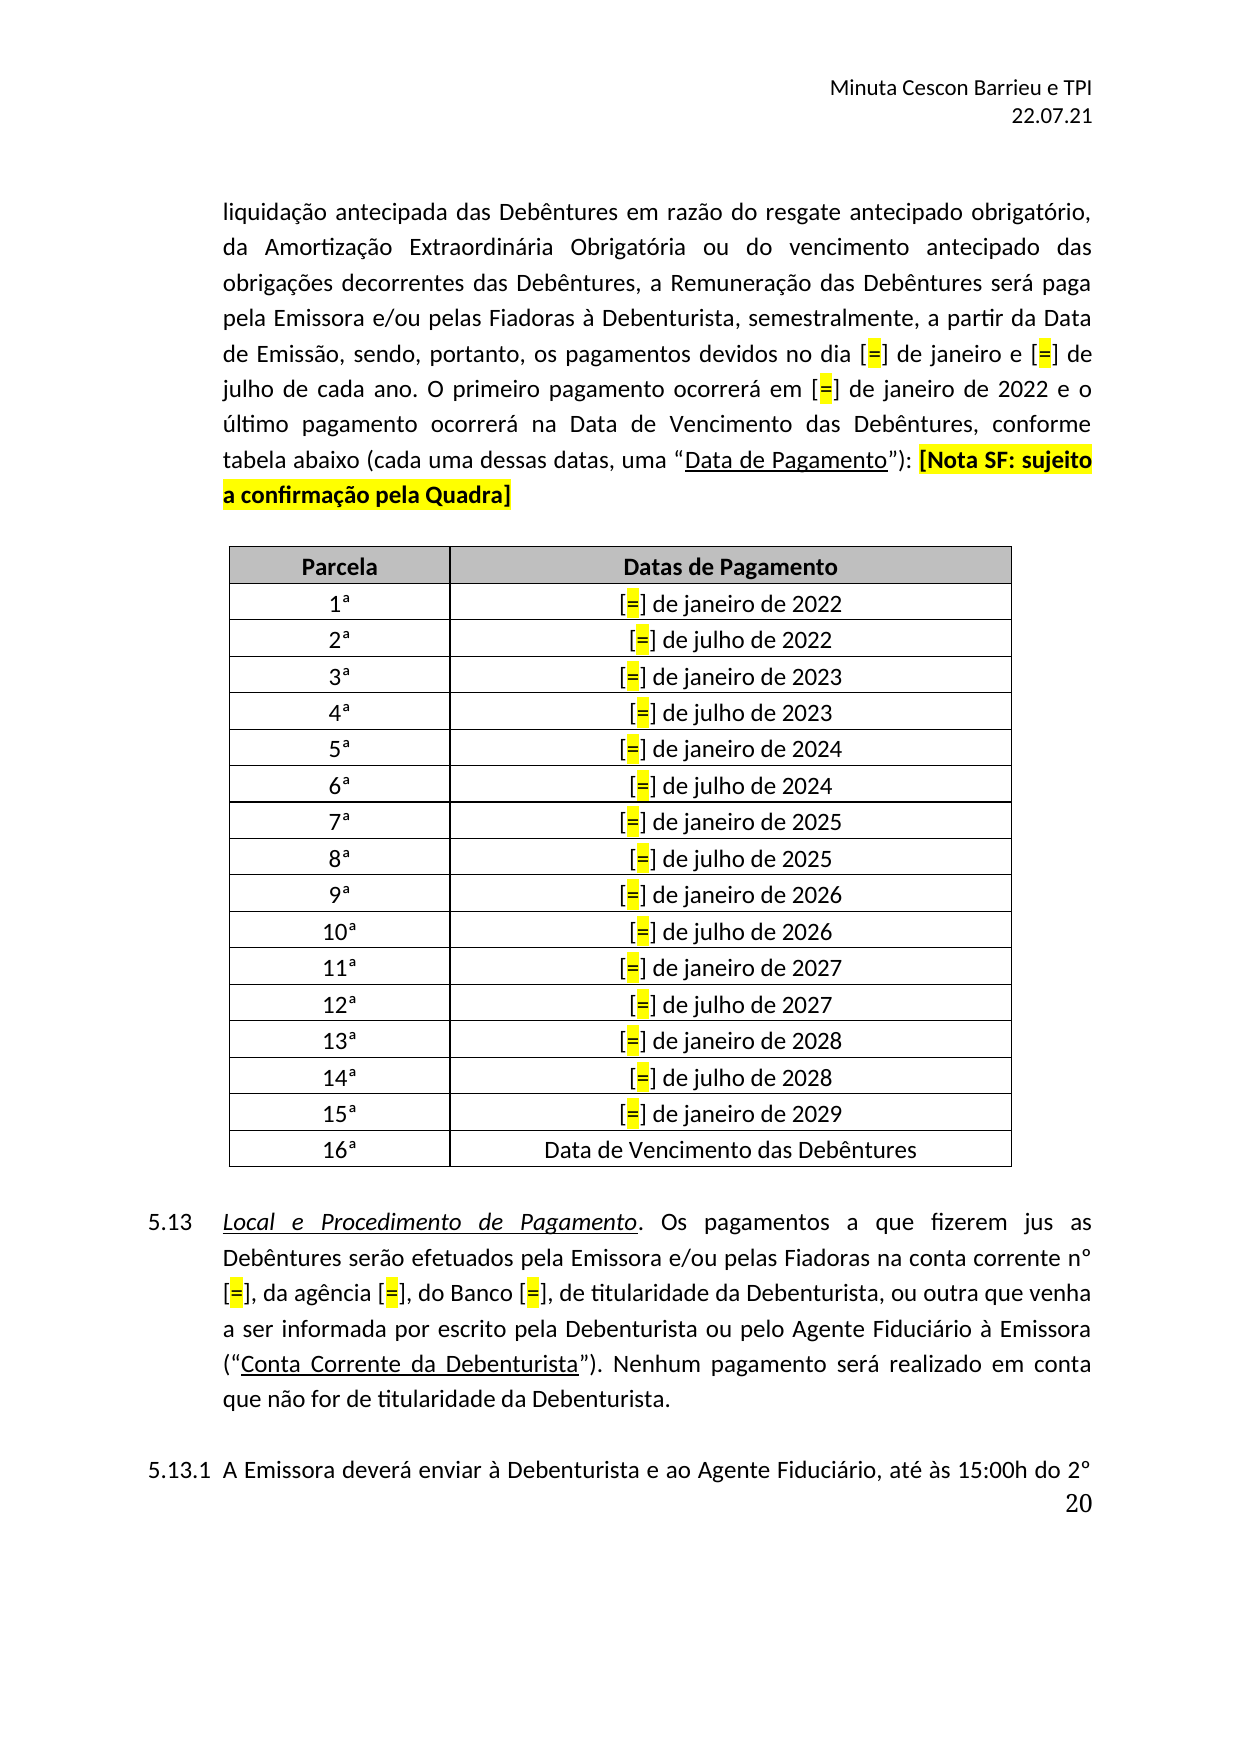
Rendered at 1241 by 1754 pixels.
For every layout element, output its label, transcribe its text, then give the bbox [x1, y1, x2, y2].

table_cell [=] de janeiro de 2023 [451, 657, 1011, 692]
table_cell 11ª [230, 948, 449, 984]
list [148, 1450, 1092, 1486]
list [148, 192, 1092, 511]
table_cell 14ª [230, 1058, 449, 1093]
table_cell [=] de janeiro de 2027 [451, 948, 1011, 984]
table_cell [=] de julho de 2025 [451, 839, 1011, 874]
table_cell [=] de janeiro de 2024 [451, 730, 1011, 765]
list Local e Procedimento de Pagamento. Os pagamentos a que fizerem jus as Debêntures serão efetuados pela Emissora e/ou pelas Fiadoras na conta corrente nº [=], da agência [=], do Banco [=], de titularidade da Debenturista, ou outra que venha a ser informada por escrito pela Debenturista ou pelo Agente Fiduciário à Emissora (“Conta Corrente da Debenturista”). Nenhum pagamento será realizado em conta que não for de titularidade da Debenturista. [148, 1202, 1092, 1415]
table_cell [=] de janeiro de 2028 [451, 1021, 1011, 1057]
table_cell [=] de julho de 2026 [451, 912, 1011, 947]
table_cell [=] de janeiro de 2025 [451, 803, 1011, 838]
table_cell [=] de julho de 2027 [451, 985, 1011, 1020]
table_cell 16ª [230, 1131, 449, 1166]
table_cell [=] de janeiro de 2026 [451, 875, 1011, 911]
table_cell 5ª [230, 730, 449, 765]
table_cell [=] de julho de 2024 [451, 766, 1011, 801]
table_header Datas de Pagamento [451, 547, 1011, 583]
table_cell 13ª [230, 1021, 449, 1057]
table_cell 12ª [230, 985, 449, 1020]
table_cell [=] de janeiro de 2022 [451, 584, 1011, 619]
table_cell [=] de julho de 2028 [451, 1058, 1011, 1093]
table_cell 2ª [230, 620, 449, 656]
table_cell 8ª [230, 839, 449, 874]
table_cell 9ª [230, 875, 449, 911]
table_cell 7ª [230, 803, 449, 838]
table_cell Data de Vencimento das Debêntures [451, 1131, 1011, 1166]
table_cell 15ª [230, 1094, 449, 1129]
table_cell 3ª [230, 657, 449, 692]
table_header Parcela [230, 547, 449, 583]
table_cell [=] de janeiro de 2029 [451, 1094, 1011, 1129]
table_cell 10ª [230, 912, 449, 947]
table_cell 4ª [230, 693, 449, 728]
table_cell [=] de julho de 2022 [451, 620, 1011, 656]
table_cell 1ª [230, 584, 449, 619]
table_cell 6ª [230, 766, 449, 801]
table_cell [=] de julho de 2023 [451, 693, 1011, 728]
